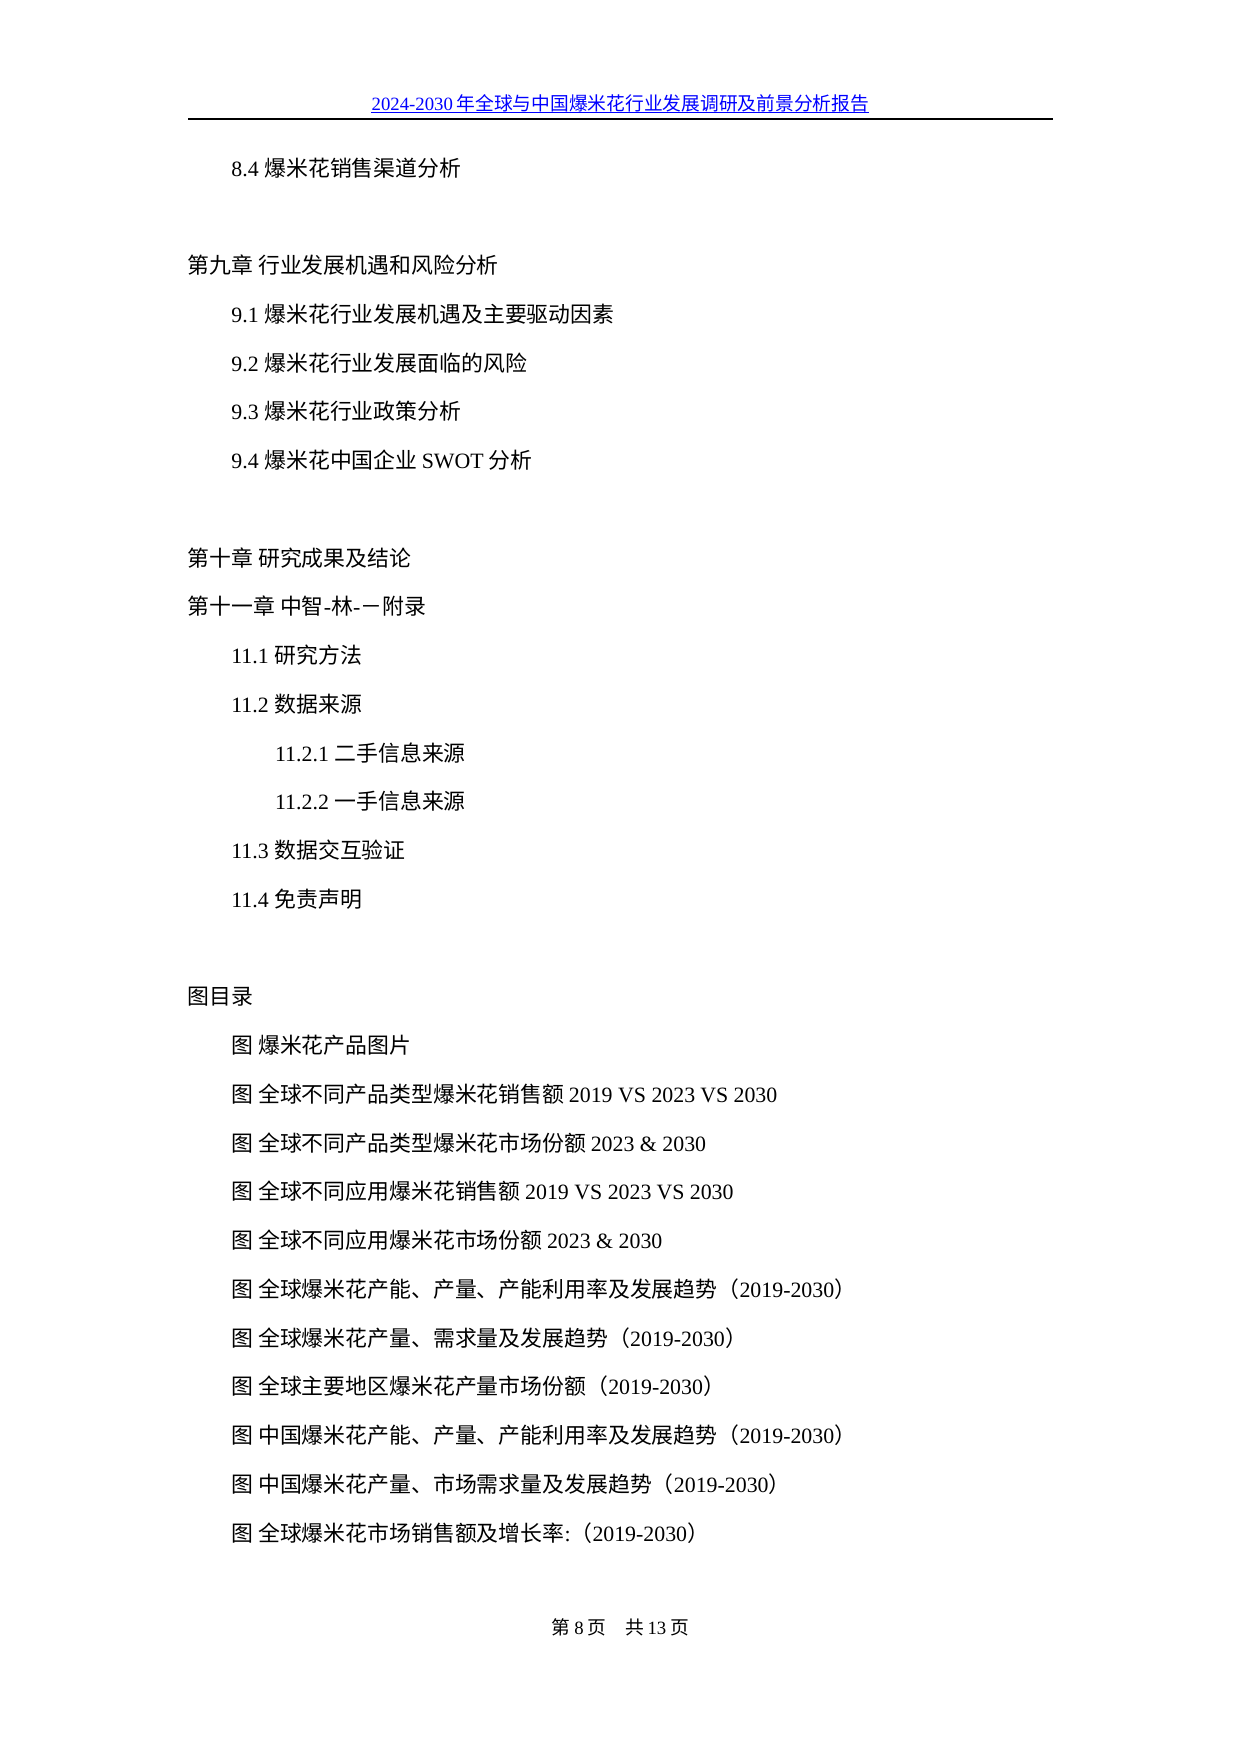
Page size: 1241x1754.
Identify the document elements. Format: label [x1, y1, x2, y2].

text [187, 150, 1053, 1548]
